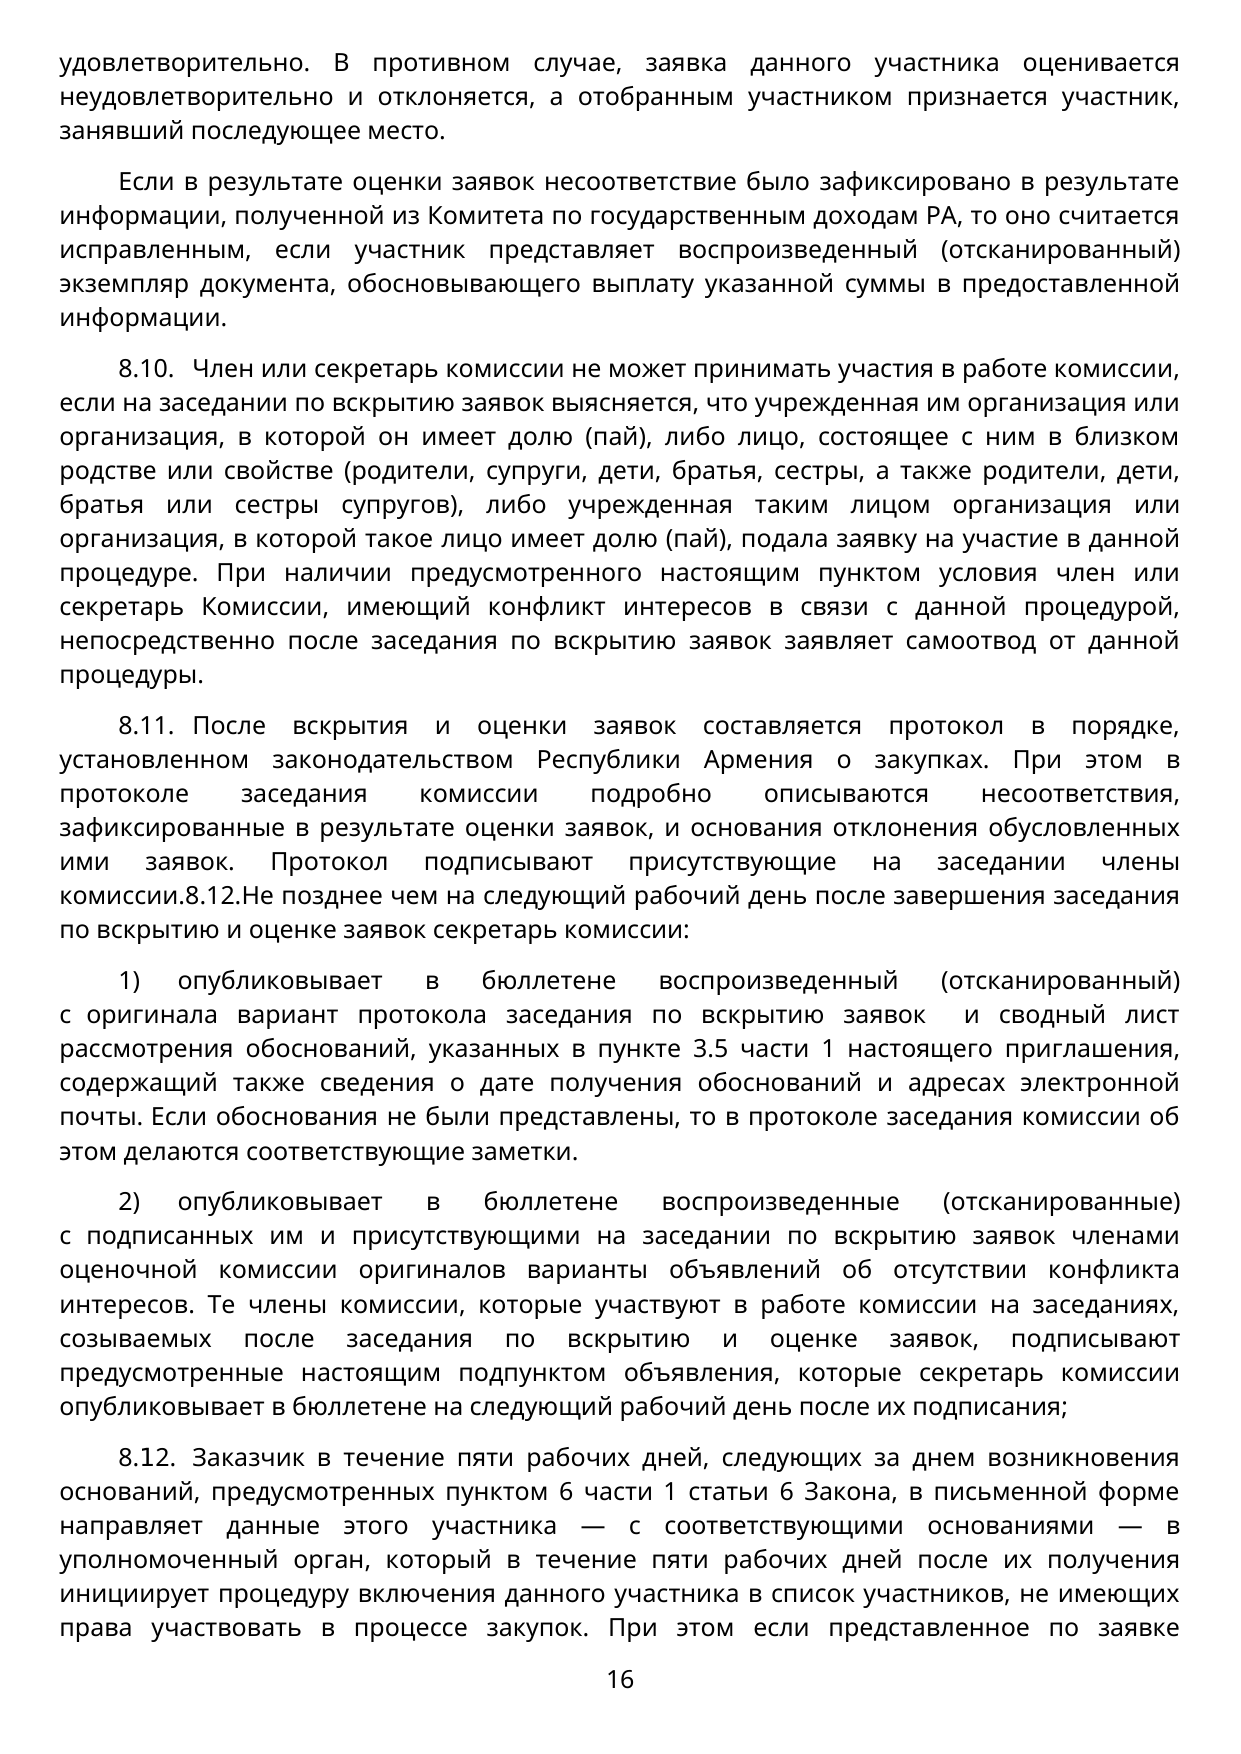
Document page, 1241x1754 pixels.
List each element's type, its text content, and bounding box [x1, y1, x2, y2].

text 2) опубликовывает в бюллетене воспроизведенные (отсканированные) с подписанных им и присутствующими на заседании по вскрытию заявок членами оценочной комиссии оригиналов варианты объявлений об отсутствии конфликта интересов. Те члены комиссии, которые участвуют в работе комиссии на заседаниях, созываемых после заседания по вскрытию и оценке заявок, подписывают предусмотренные настоящим подпунктом объявления, которые секретарь комиссии опубликовывает в бюллетене на следующий рабочий день после их подписания; [59, 1184, 1181, 1422]
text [59, 1439, 1181, 1643]
text 8.10. Член или секретарь комиссии не может принимать участия в работе комиссии, если на заседании по вскрытию заявок выясняется, что учрежденная им организация или организация, в которой он имеет долю (пай), либо лицо, состоящее с ним в близком родстве или свойстве (родители, супруги, дети, братья, сестры, а также родители, дети, братья или сестры супругов), либо учрежденная таким лицом организация или организация, в которой такое лицо имеет долю (пай), подала заявку на участие в данной процедуре. При наличии предусмотренного настоящим пунктом условия член или секретарь Комиссии, имеющий конфликт интересов в связи с данной процедурой, непосредственно после заседания по вскрытию заявок заявляет самоотвод от данной процедуры. [59, 350, 1181, 691]
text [59, 44, 1181, 147]
text 8.11. После вскрытия и оценки заявок составляется протокол в порядке, установленном законодательством Республики Армения о закупках. При этом в протоколе заседания комиссии подробно описываются несоответствия, зафиксированные в результате оценки заявок, и основания отклонения обусловленных ими заявок. Протокол подписывают присутствующие на заседании члены комиссии.8.12.Не позднее чем на следующий рабочий день после завершения заседания по вскрытию и оценке заявок секретарь комиссии: [59, 707, 1181, 946]
text 1) опубликовывает в бюллетене воспроизведенный (отсканированный) с оригинала вариант протокола заседания по вскрытию заявок и сводный лист рассмотрения обоснований, указанных в пункте 3.5 части 1 настоящего приглашения, содержащий также сведения о дате получения обоснований и адресах электронной почты. Если обоснования не были представлены, то в протоколе заседания комиссии об этом делаются соответствующие заметки. [59, 963, 1181, 1167]
text Если в результате оценки заявок несоответствие было зафиксировано в результате информации, полученной из Комитета по государственным доходам РА, то оно считается исправленным, если участник представляет воспроизведенный (отсканированный) экземпляр документа, обосновывающего выплату указанной суммы в предоставленной информации. [59, 163, 1181, 333]
